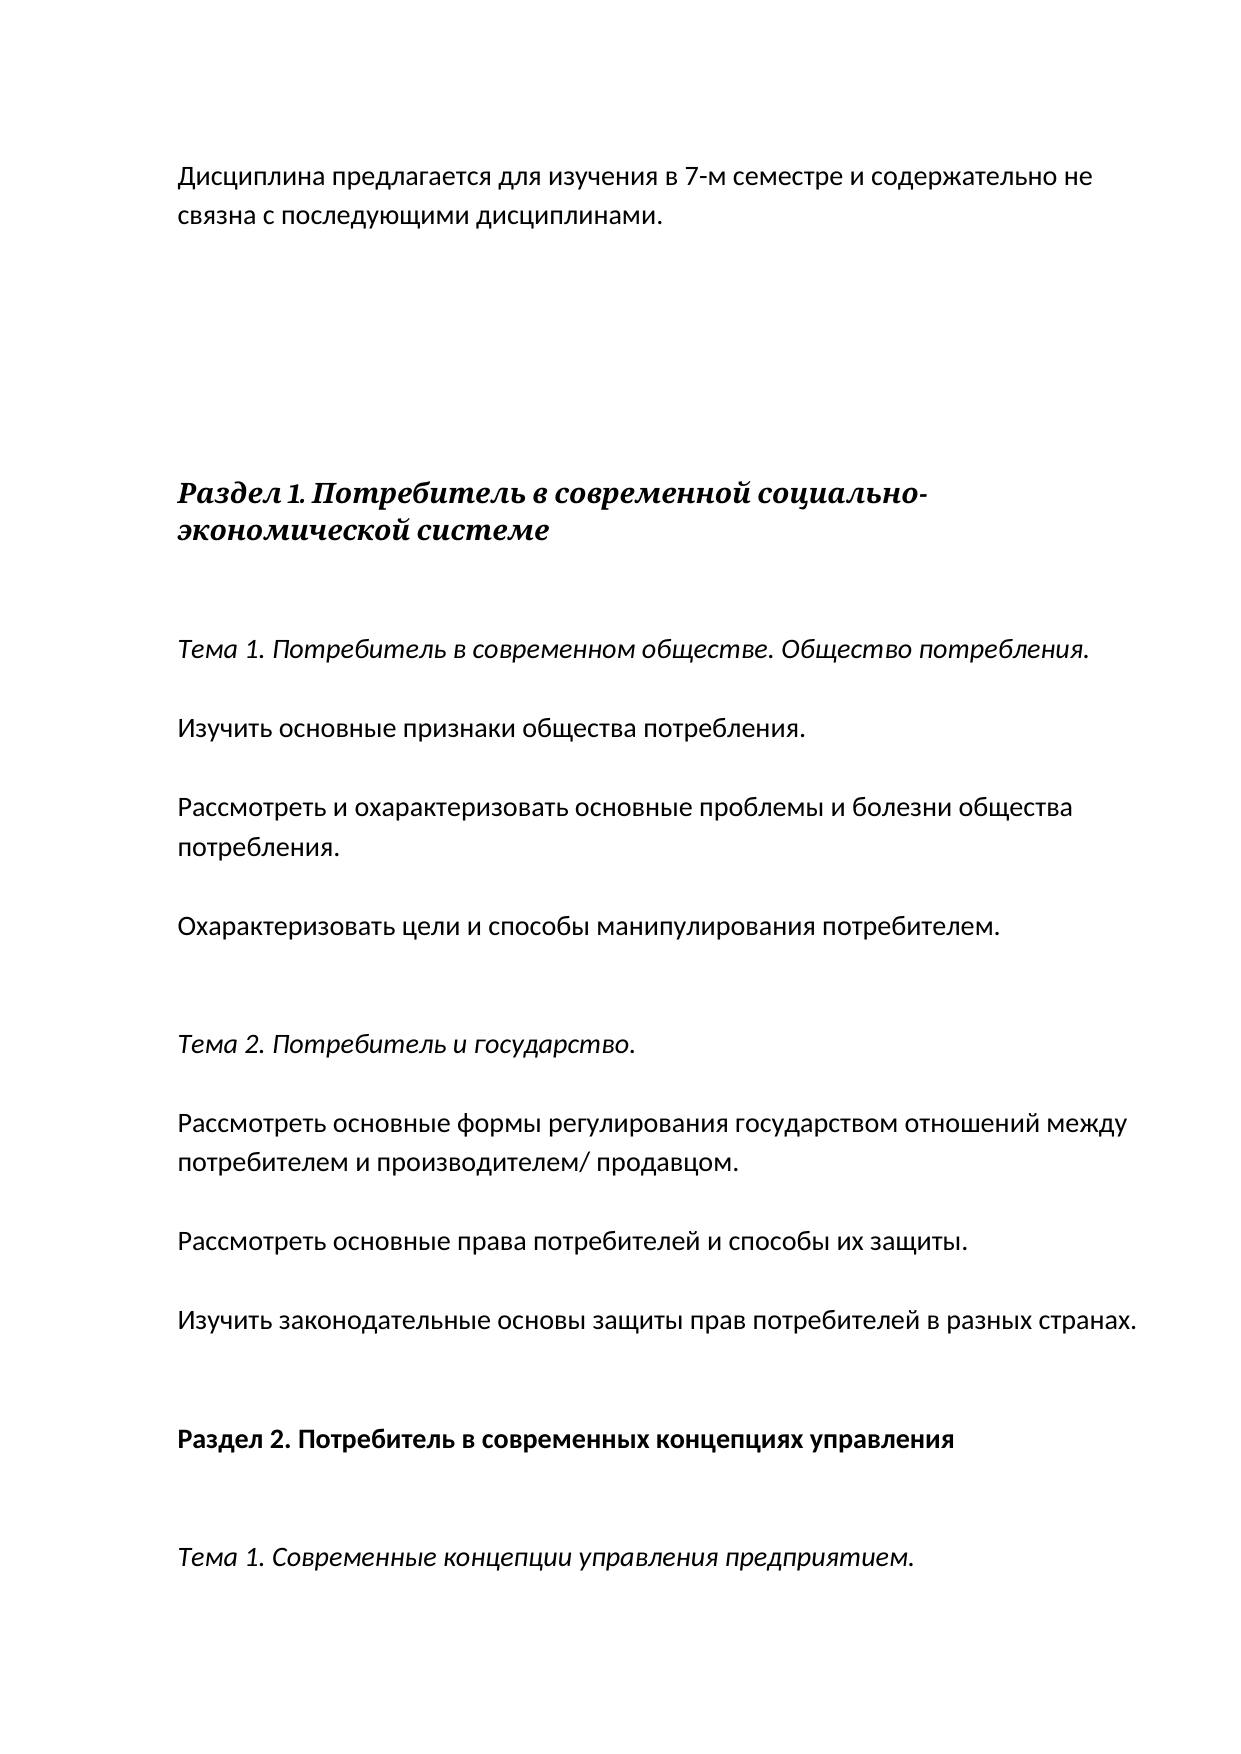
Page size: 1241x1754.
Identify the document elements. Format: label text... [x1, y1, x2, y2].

subtitle Раздел 1. Потребитель в современной социально-экономической системе [177, 478, 1152, 547]
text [177, 552, 1152, 1613]
text Дисциплина предлагается для изучения в 7-м семестре и содержательно не связна с последующими дисциплинами. [177, 118, 1152, 343]
